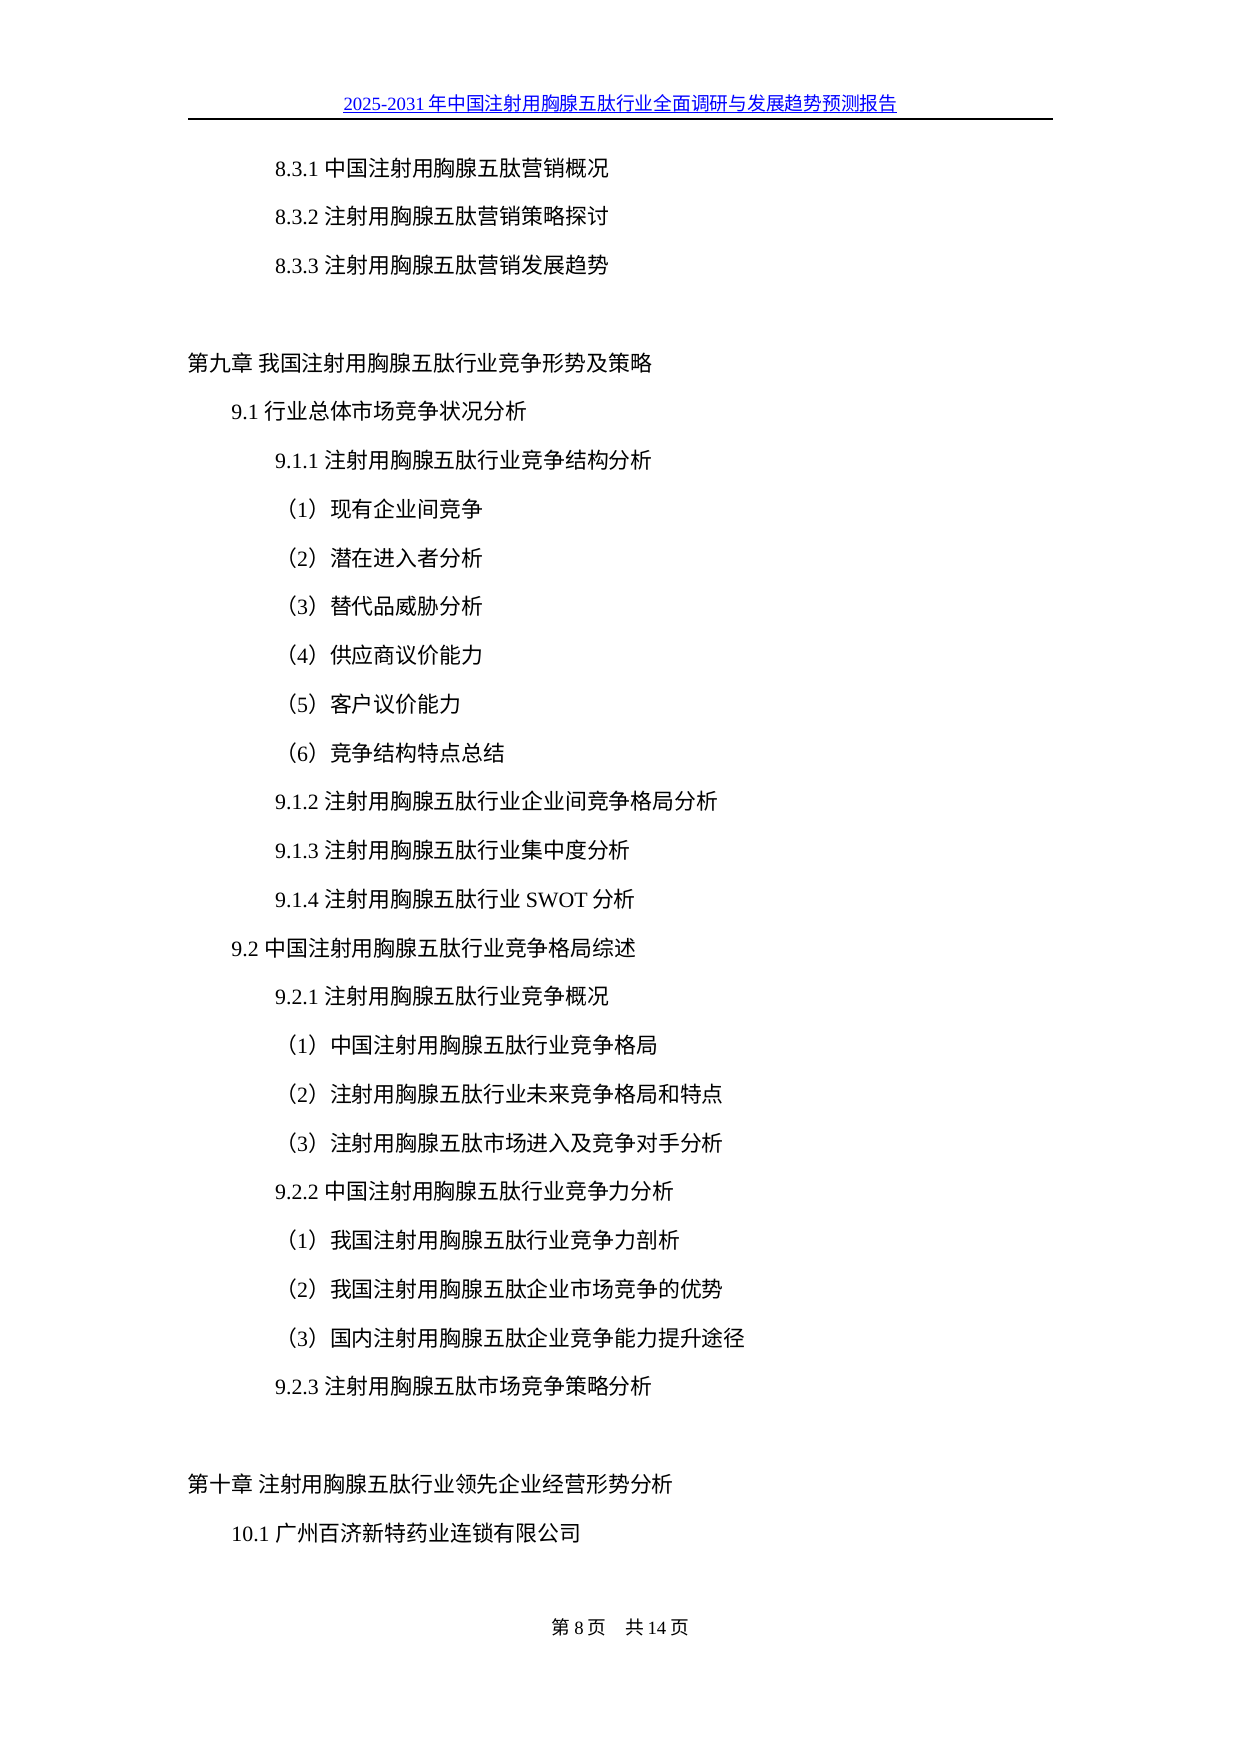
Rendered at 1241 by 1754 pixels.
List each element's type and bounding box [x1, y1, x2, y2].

text [187, 150, 1053, 1548]
